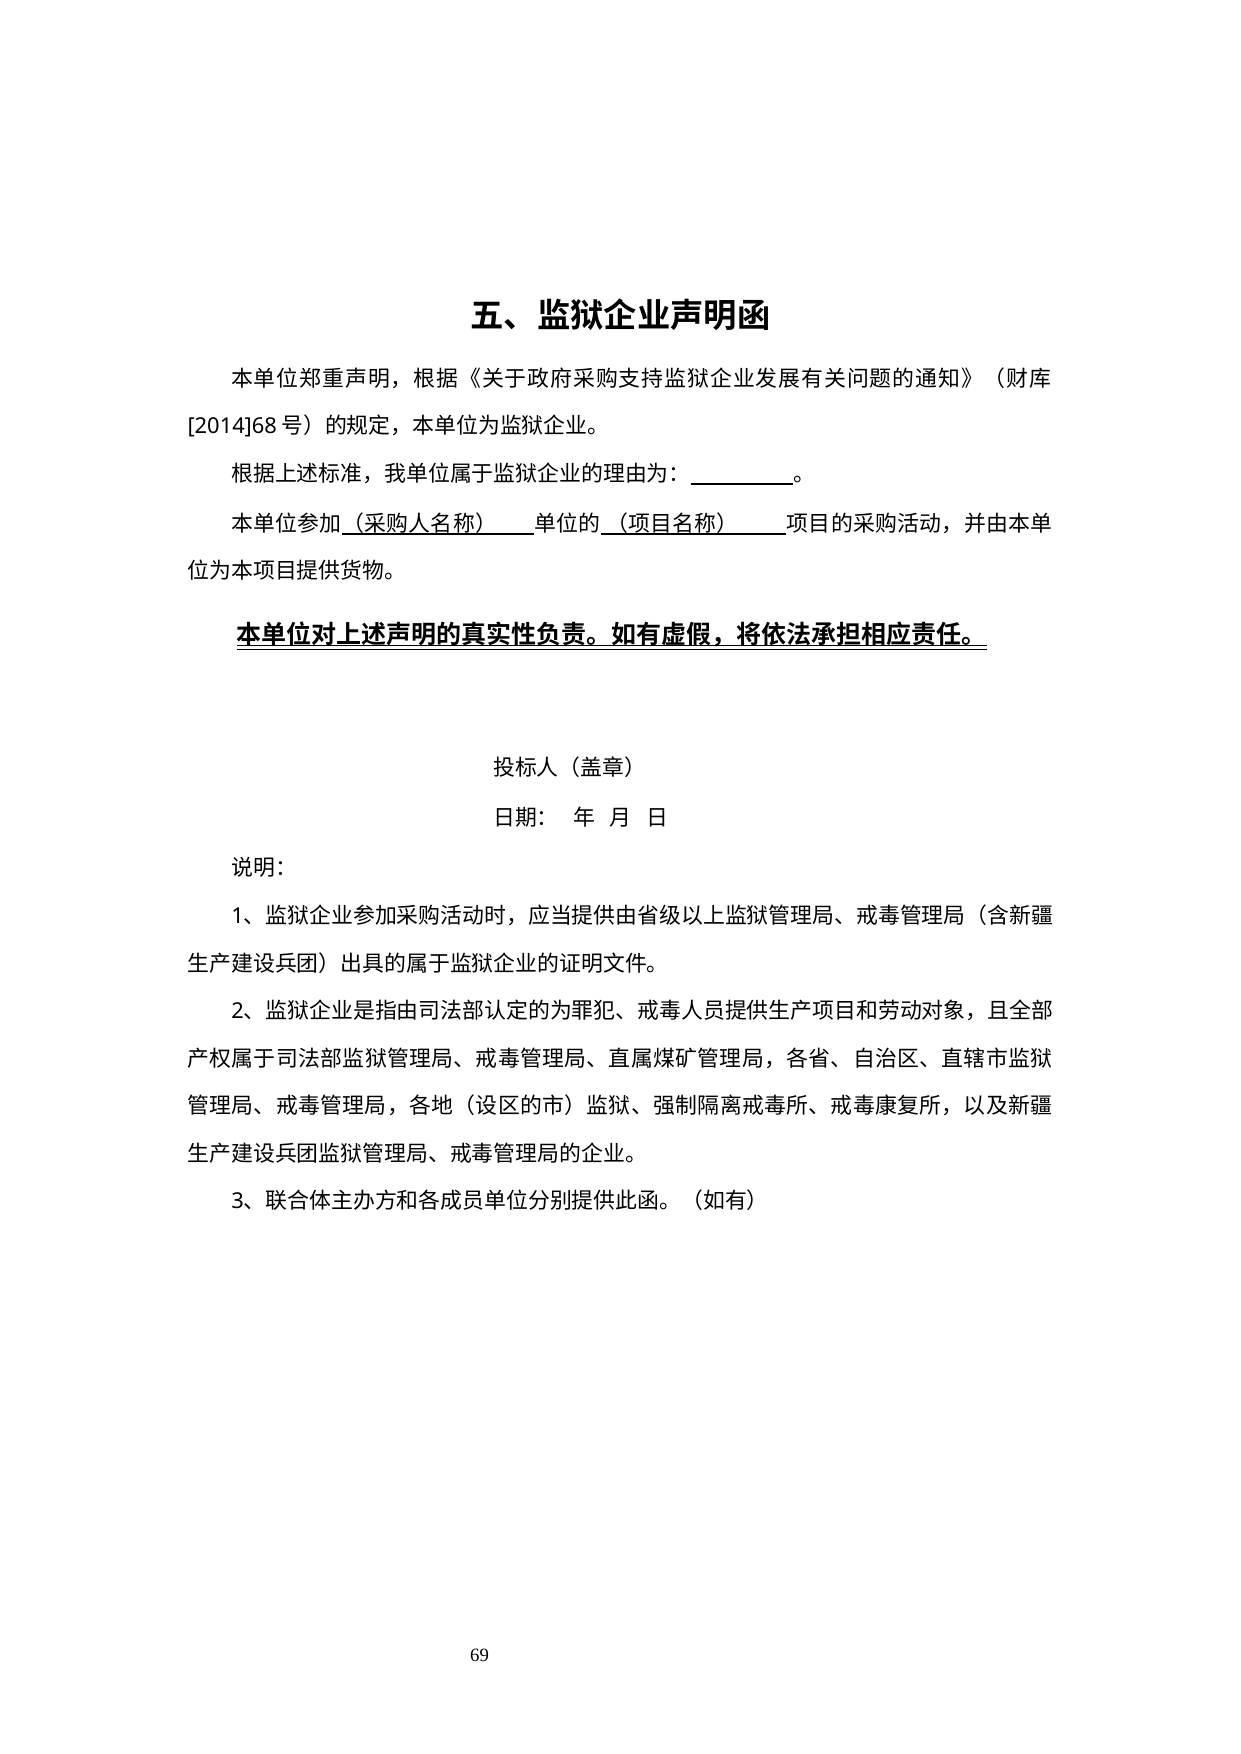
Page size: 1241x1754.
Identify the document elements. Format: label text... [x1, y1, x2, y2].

text 本单位对上述声明的真实性负责。如有虚假，将依法承担相应责任。 [187, 603, 1053, 653]
text 投标人（盖章） [187, 750, 1053, 782]
text 本单位郑重声明，根据《关于政府采购支持监狱企业发展有关问题的通知》（财库[2014]68号）的规定，本单位为监狱企业。 [187, 361, 1053, 440]
text 2、监狱企业是指由司法部认定的为罪犯、戒毒人员提供生产项目和劳动对象，且全部产权属于司法部监狱管理局、戒毒管理局、直属煤矿管理局，各省、自治区、直辖市监狱管理局、戒毒管理局，各地（设区的市）监狱、强制隔离戒毒所、戒毒康复所，以及新疆生产建设兵团监狱管理局、戒毒管理局的企业。 [187, 993, 1053, 1167]
text 日期： 年 月 日 [187, 800, 1053, 832]
text 根据上述标准，我单位属于监狱企业的理由为： 。 [187, 456, 1053, 488]
text 本单位参加（采购人名称） 单位的 （项目名称） 项目的采购活动，并由本单位为本项目提供货物。 [187, 506, 1053, 585]
text 3、联合体主办方和各成员单位分别提供此函。（如有） [187, 1183, 1053, 1215]
text 五、监狱企业声明函 [187, 289, 1053, 337]
text 说明： [187, 850, 1053, 882]
text 1、监狱企业参加采购活动时，应当提供由省级以上监狱管理局、戒毒管理局（含新疆生产建设兵团）出具的属于监狱企业的证明文件。 [187, 898, 1053, 977]
